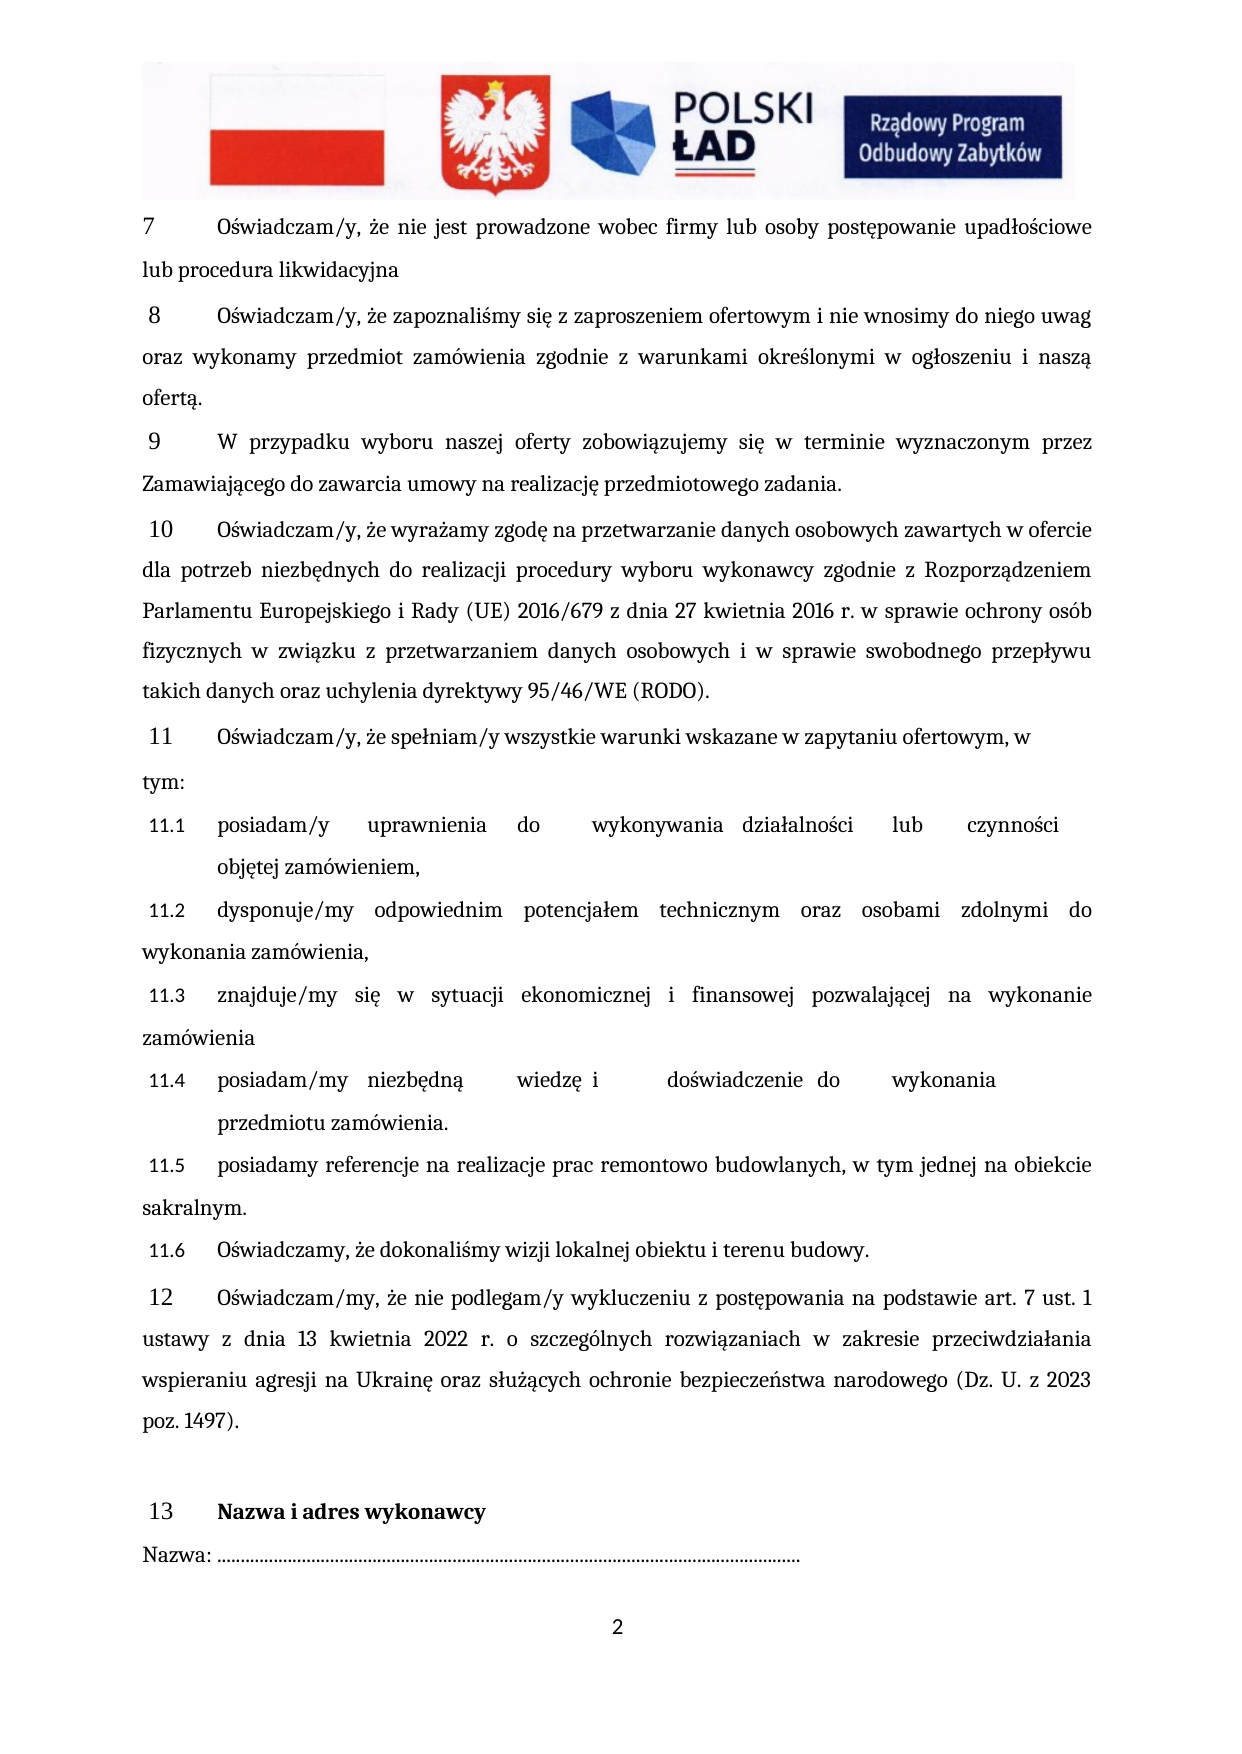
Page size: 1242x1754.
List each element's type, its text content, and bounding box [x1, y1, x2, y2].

list Oświadczam/y, że wyrażamy zgodę na przetwarzanie danych osobowych zawartych w ofercie dla potrzeb niezbędnych do realizacji procedury wyboru wykonawcy zgodnie z Rozporządzeniem Parlamentu Europejskiego i Rady (UE) 2016/679 z dnia 27 kwietnia 2016 r. w sprawie ochrony osób fizycznych w związku z przetwarzaniem danych osobowych i w sprawie swobodnego przepływu takich danych oraz uchylenia dyrektywy 95/46/WE (RODO). [142, 514, 1093, 704]
list W przypadku wyboru naszej oferty zobowiązujemy się w terminie wyznaczonym przez Zamawiającego do zawarcia umowy na realizację przedmiotowego zadania. [142, 426, 1093, 497]
list Nazwa i adres wykonawcy [142, 1496, 1093, 1525]
text tym: [142, 768, 1093, 795]
list znajduje/my się w sytuacji ekonomicznej i finansowej pozwalającej na wykonanie zamówienia [142, 982, 1093, 1051]
text Nazwa: ............................................................................................................................ [142, 1542, 1087, 1568]
list Oświadczamy, że dokonaliśmy wizji lokalnej obiektu i terenu budowy. [142, 1237, 1093, 1263]
list Oświadczam/y, że spełniam/y wszystkie warunki wskazane w zapytaniu ofertowym, w [142, 721, 1093, 750]
list Oświadczam/y, że zapoznaliśmy się z zaproszeniem ofertowym i nie wnosimy do niego uwag oraz wykonamy przedmiot zamówienia zgodnie z warunkami określonymi w ogłoszeniu i naszą ofertą. [142, 300, 1093, 411]
list posiadam/y uprawnienia do wykonywania działalności lub czynności objętej zamówieniem, [142, 812, 1093, 880]
list Oświadczam/my, że nie podlegam/y wykluczeniu z postępowania na podstawie art. 7 ust. 1 ustawy z dnia 13 kwietnia 2022 r. o szczególnych rozwiązaniach w zakresie przeciwdziałania wspieraniu agresji na Ukrainę oraz służących ochronie bezpieczeństwa narodowego (Dz. U. z 2023 poz. 1497). [142, 1282, 1093, 1434]
picture [142, 62, 1087, 200]
list dysponuje/my odpowiednim potencjałem technicznym oraz osobami zdolnymi do wykonania zamówienia, [142, 897, 1093, 966]
list posiadamy referencje na realizacje prac remontowo budowlanych, w tym jednej na obiekcie sakralnym. [142, 1152, 1093, 1221]
list posiadam/my niezbędną wiedzę i doświadczenie do wykonania przedmiotu zamówienia. [142, 1067, 1093, 1136]
list Oświadczam/y, że nie jest prowadzone wobec firmy lub osoby postępowanie upadłościowe lub procedura likwidacyjna [142, 211, 1093, 283]
